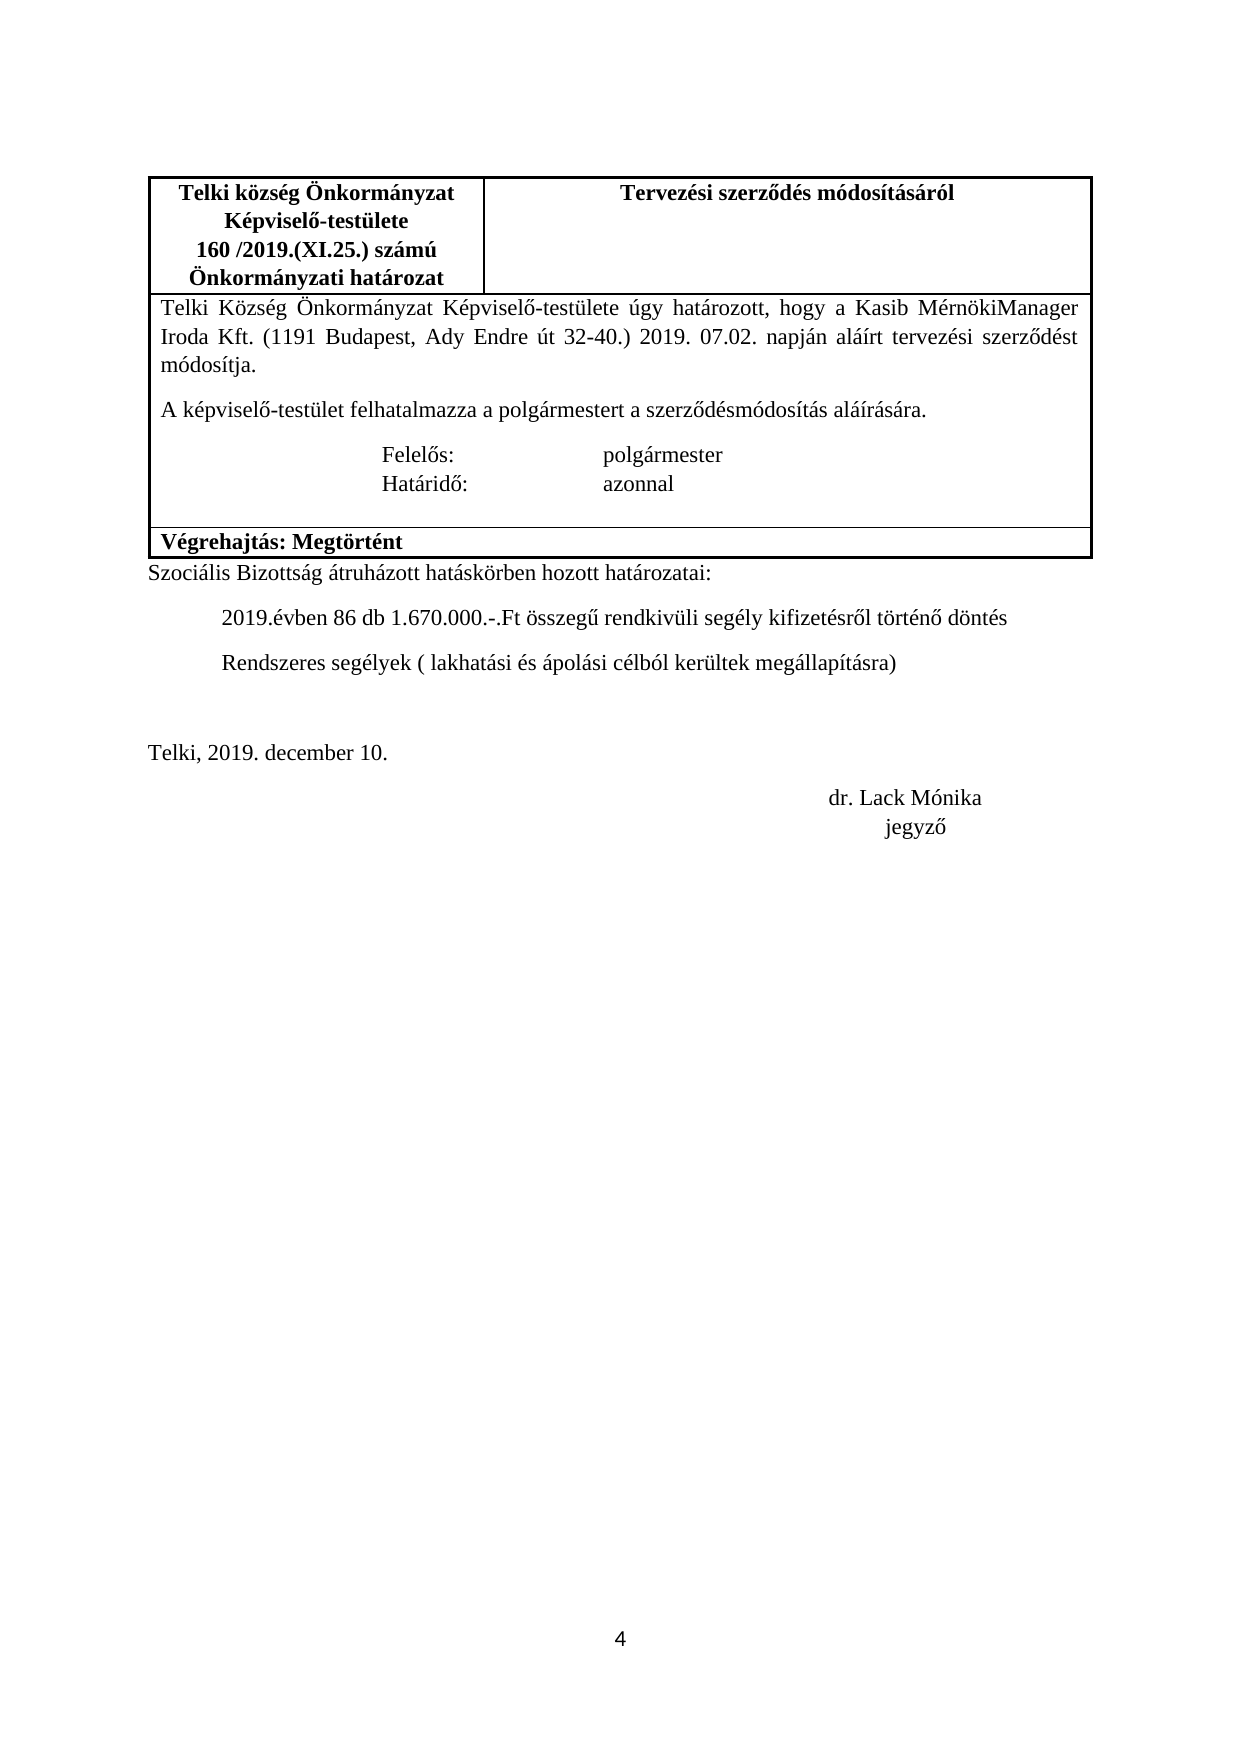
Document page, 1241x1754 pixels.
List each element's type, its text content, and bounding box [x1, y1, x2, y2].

table_header Telki község Önkormányzat Képviselő-testülete 160 /2019.(XI.25.) számú Önkormányzati határozat [151, 179, 483, 293]
text Szociális Bizottság átruházott hatáskörben hozott határozatai: [148, 559, 1093, 585]
table_cell Végrehajtás: Megtörtént [151, 528, 1090, 556]
text 2019.évben 86 db 1.670.000.-.Ft összegű rendkivüli segély kifizetésről történő döntés [148, 604, 1093, 630]
text dr. Lack Mónika [148, 784, 1093, 811]
table_cell Telki Község Önkormányzat Képviselő-testülete úgy határozott, hogy a Kasib MérnökiManager Iroda Kft. (1191 Budapest, Ady Endre út 32-40.) 2019. 07.02. napján aláírt tervezési szerződést módosítja. A képviselő-testület felhatalmazza a polgármestert a szerződésmódosítás aláírására. Felelős: polgármester Határidő: azonnal [151, 295, 1090, 527]
text Rendszeres segélyek ( lakhatási és ápolási célból kerültek megállapításra) [148, 649, 1093, 676]
text Telki, 2019. december 10. [148, 739, 1093, 766]
table_header Tervezési szerződés módosításáról [485, 179, 1090, 293]
text jegyző [148, 813, 1093, 839]
